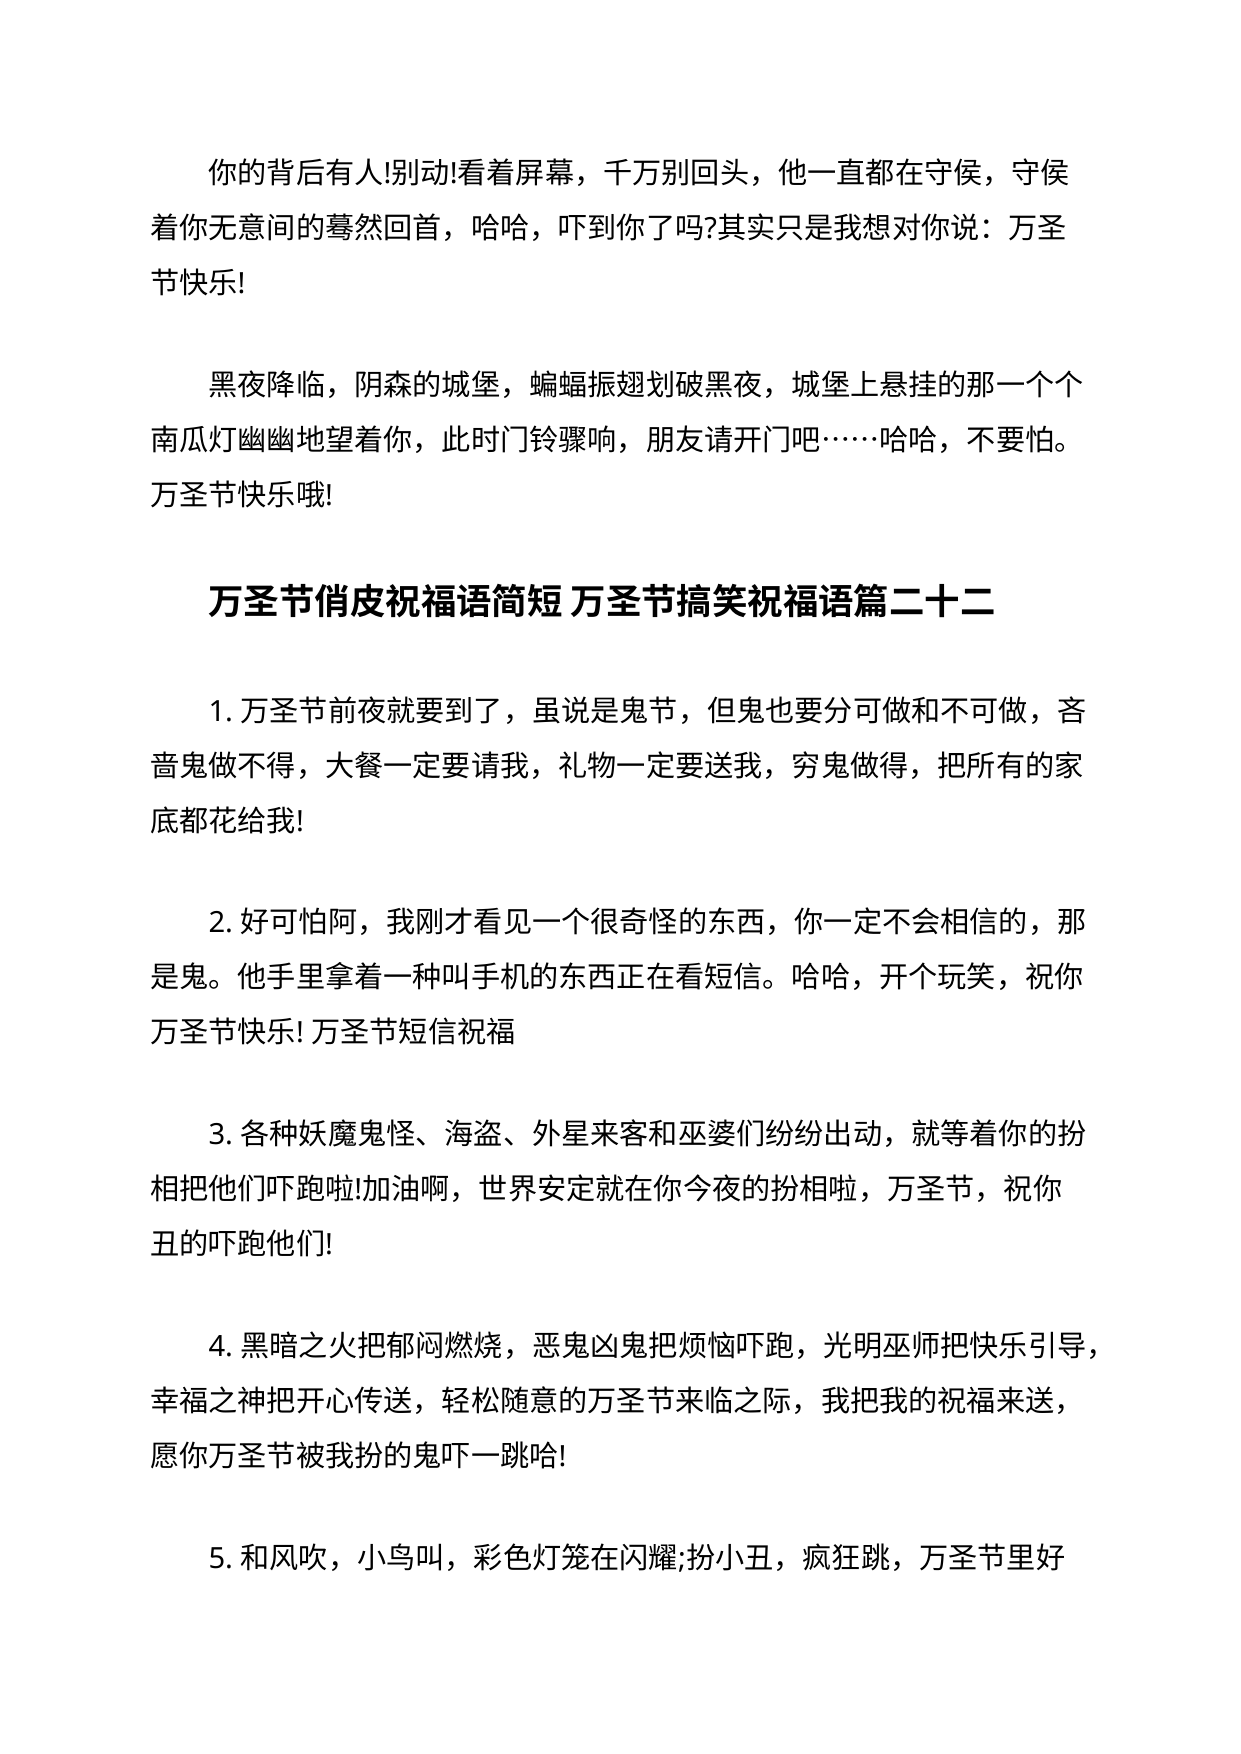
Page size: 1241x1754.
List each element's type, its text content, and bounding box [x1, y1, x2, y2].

text 万圣节俏皮祝福语简短 万圣节搞笑祝福语篇二十二 [150, 574, 1090, 625]
text 3. 各种妖魔鬼怪、海盗、外星来客和巫婆们纷纷出动，就等着你的扮相把他们吓跑啦!加油啊，世界安定就在你今夜的扮相啦，万圣节，祝你丑的吓跑他们! [150, 1111, 1090, 1263]
text 你的背后有人!别动!看着屏幕，千万别回头，他一直都在守侯，守侯着你无意间的蓦然回首，哈哈，吓到你了吗?其实只是我想对你说：万圣节快乐! [150, 150, 1090, 302]
text 1. 万圣节前夜就要到了，虽说是鬼节，但鬼也要分可做和不可做，吝啬鬼做不得，大餐一定要请我，礼物一定要送我，穷鬼做得，把所有的家底都花给我! [150, 687, 1090, 839]
text 2. 好可怕阿，我刚才看见一个很奇怪的东西，你一定不会相信的，那是鬼。他手里拿着一种叫手机的东西正在看短信。哈哈，开个玩笑，祝你万圣节快乐! 万圣节短信祝福 [150, 899, 1090, 1051]
text 4. 黑暗之火把郁闷燃烧，恶鬼凶鬼把烦恼吓跑，光明巫师把快乐引导，幸福之神把开心传送，轻松随意的万圣节来临之际，我把我的祝福来送，愿你万圣节被我扮的鬼吓一跳哈! [150, 1323, 1090, 1475]
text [150, 1535, 1090, 1577]
text 黑夜降临，阴森的城堡，蝙蝠振翅划破黑夜，城堡上悬挂的那一个个南瓜灯幽幽地望着你，此时门铃骤响，朋友请开门吧……哈哈，不要怕。万圣节快乐哦! [150, 362, 1090, 514]
